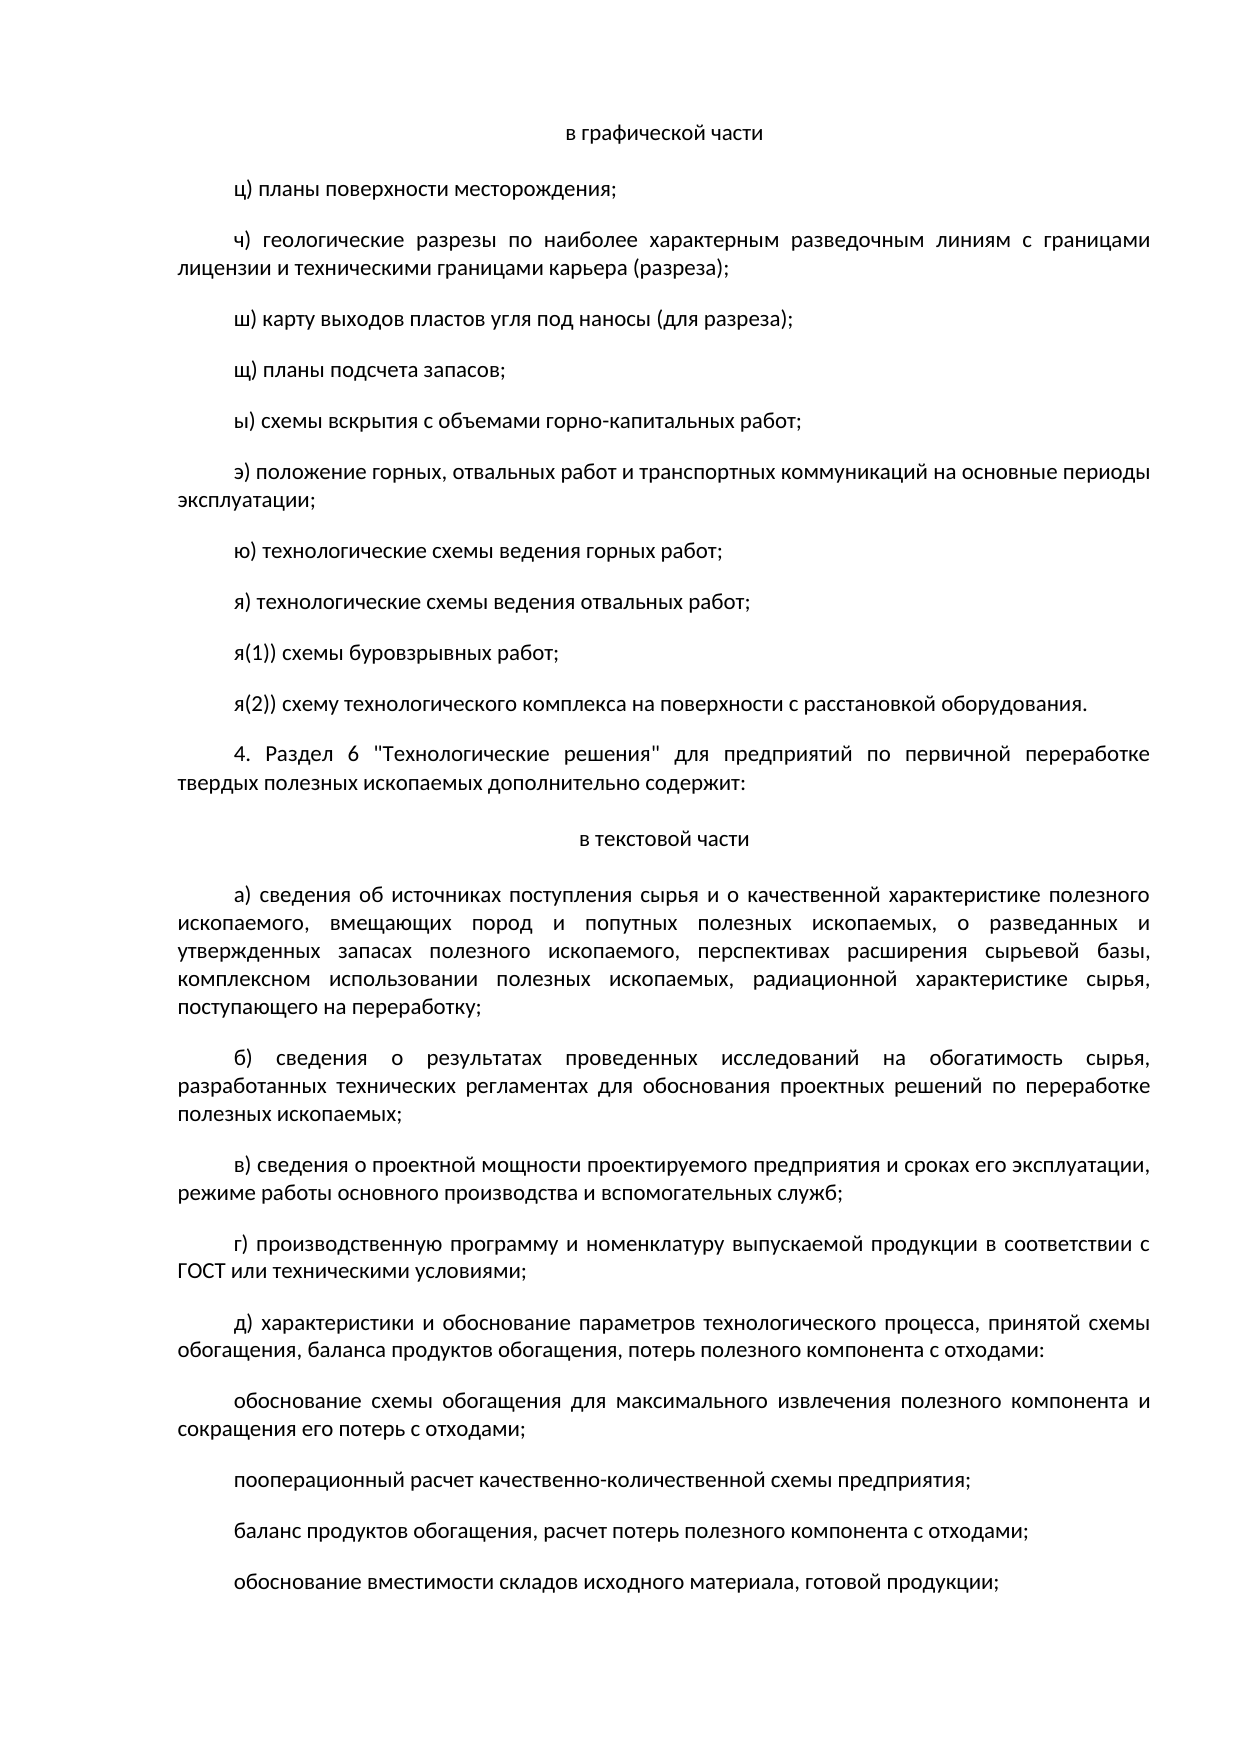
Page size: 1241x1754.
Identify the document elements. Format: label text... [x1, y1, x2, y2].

text д) характеристики и обоснование параметров технологического процесса, принятой схемы обогащения, баланса продуктов обогащения, потерь полезного компонента с отходами: [177, 1308, 1152, 1364]
text ю) технологические схемы ведения горных работ; [177, 536, 1152, 564]
text б) сведения о результатах проведенных исследований на обогатимость сырья, разработанных технических регламентах для обоснования проектных решений по переработке полезных ископаемых; [177, 1043, 1152, 1127]
text ш) карту выходов пластов угля под наносы (для разреза); [177, 304, 1152, 332]
text в текстовой части [177, 824, 1152, 852]
text я(2)) схему технологического комплекса на поверхности с расстановкой оборудования. [177, 689, 1152, 717]
text я) технологические схемы ведения отвальных работ; [177, 587, 1152, 615]
text г) производственную программу и номенклатуру выпускаемой продукции в соответствии с ГОСТ или техническими условиями; [177, 1229, 1152, 1285]
text в) сведения о проектной мощности проектируемого предприятия и сроках его эксплуатации, режиме работы основного производства и вспомогательных служб; [177, 1150, 1152, 1206]
text 4. Раздел 6 "Технологические решения" для предприятий по первичной переработке твердых полезных ископаемых дополнительно содержит: [177, 739, 1152, 796]
text ы) схемы вскрытия с объемами горно-капитальных работ; [177, 406, 1152, 434]
text обоснование схемы обогащения для максимального извлечения полезного компонента и сокращения его потерь с отходами; [177, 1387, 1152, 1443]
text а) сведения об источниках поступления сырья и о качественной характеристике полезного ископаемого, вмещающих пород и попутных полезных ископаемых, о разведанных и утвержденных запасах полезного ископаемого, перспективах расширения сырьевой базы, комплексном использовании полезных ископаемых, радиационной характеристике сырья, поступающего на переработку; [177, 880, 1152, 1020]
text я(1)) схемы буровзрывных работ; [177, 638, 1152, 666]
text пооперационный расчет качественно-количественной схемы предприятия; [177, 1466, 1152, 1493]
text ц) планы поверхности месторождения; [177, 174, 1152, 202]
text обоснование вместимости складов исходного материала, готовой продукции; [177, 1567, 1152, 1595]
text э) положение горных, отвальных работ и транспортных коммуникаций на основные периоды эксплуатации; [177, 457, 1152, 513]
text ч) геологические разрезы по наиболее характерным разведочным линиям с границами лицензии и техническими границами карьера (разреза); [177, 225, 1152, 281]
text баланс продуктов обогащения, расчет потерь полезного компонента с отходами; [177, 1516, 1152, 1544]
text в графической части [177, 118, 1152, 146]
text щ) планы подсчета запасов; [177, 355, 1152, 383]
